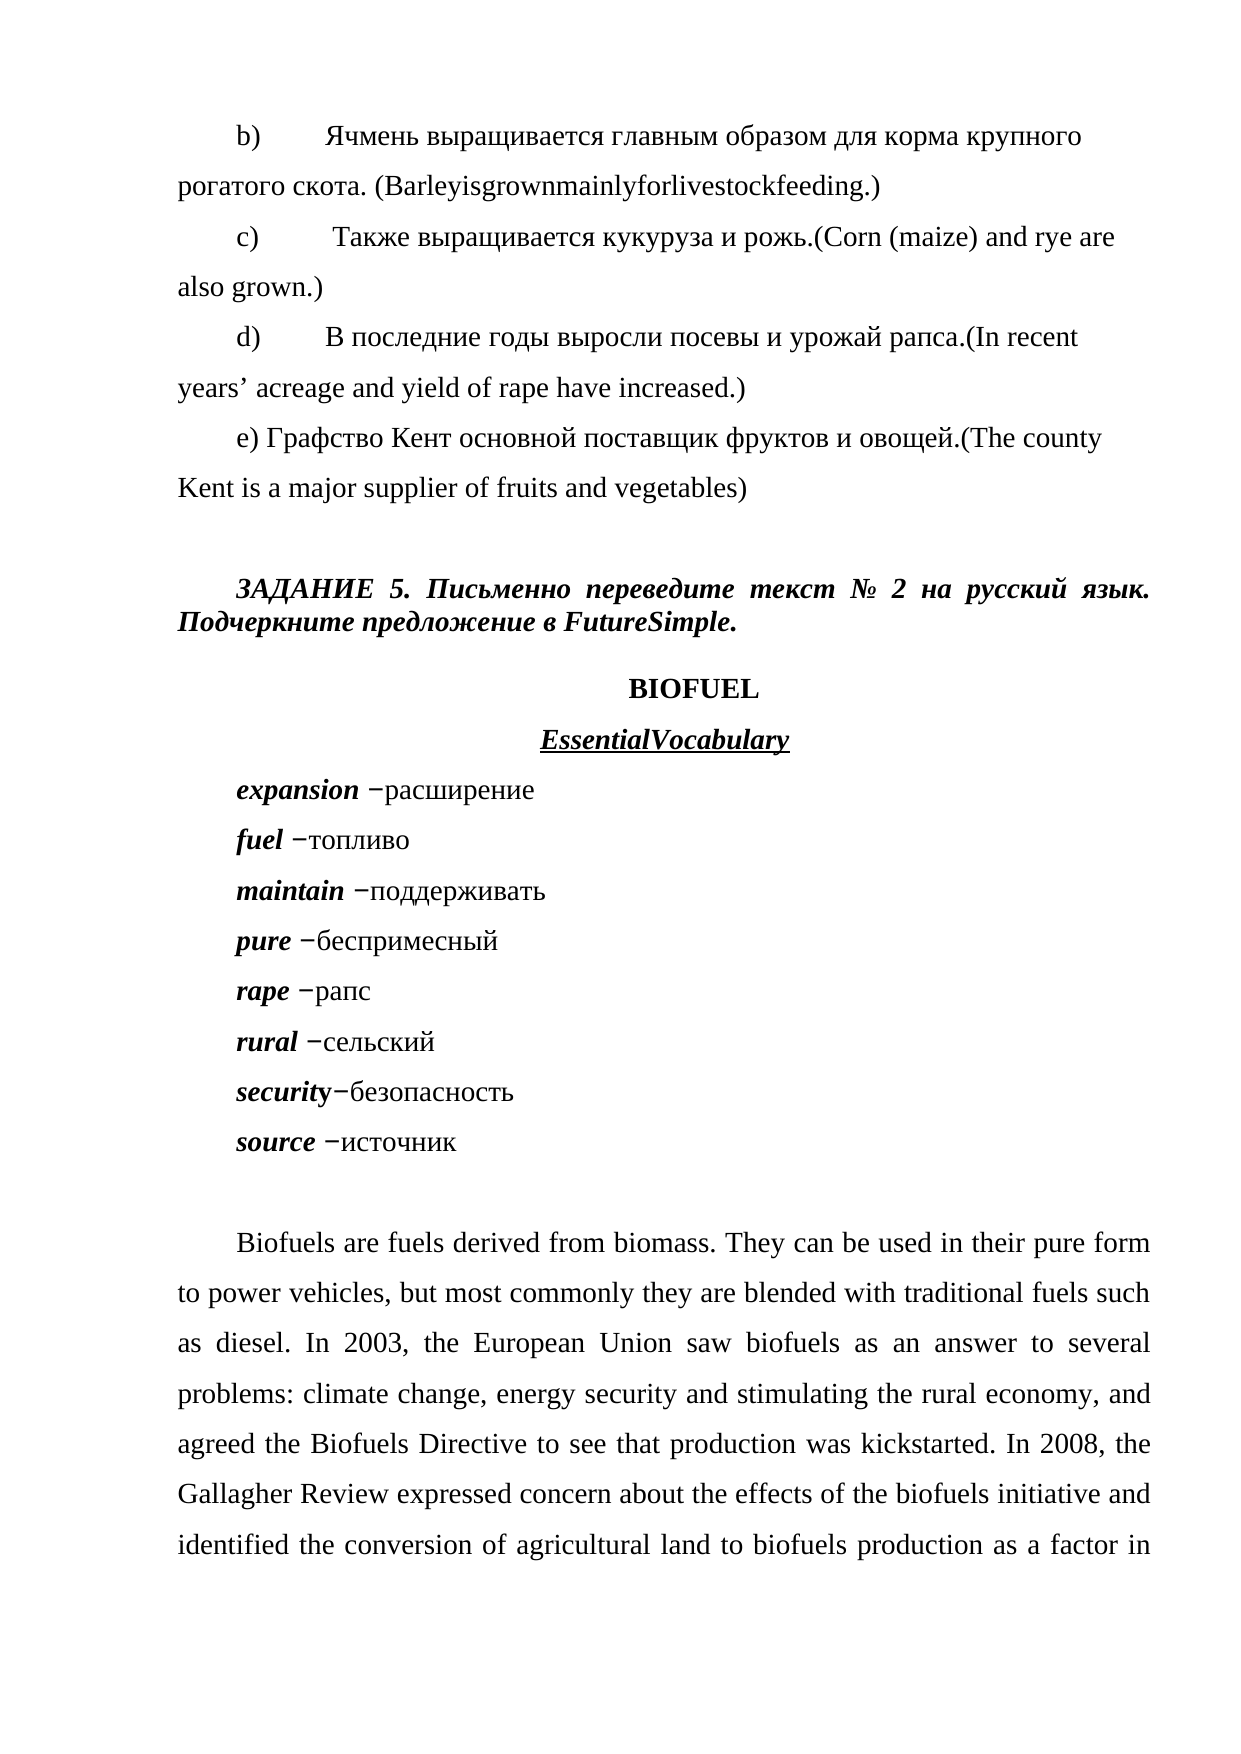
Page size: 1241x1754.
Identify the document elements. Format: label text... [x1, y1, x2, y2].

text е) Графство Кент основной поставщик фруктов и овощей.(The county Kent is a major supplier of fruits and vegetables) [177, 420, 1152, 504]
list Ячмень выращивается главным образом для корма крупного рогатого скота. (Barleyisgrownmainlyforlivestockfeeding.) [177, 118, 1152, 202]
list В последние годы выросли посевы и урожай рапса.(In recent years’ acreage and yield of rape have increased.) [177, 319, 1152, 403]
text rape −рапс [177, 973, 1152, 1007]
list Также выращивается кукуруза и рожь.(Corn (maize) and rye are also grown.) [177, 219, 1152, 303]
text BIOFUEL [177, 672, 1152, 705]
text maintain −поддерживать [177, 873, 1152, 906]
text pure −беспримесный [177, 923, 1152, 957]
text expansion −расширение [177, 772, 1152, 806]
text rural −сельский [177, 1024, 1152, 1057]
text security−безопасность [177, 1074, 1152, 1108]
text source −источник [177, 1124, 1152, 1158]
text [177, 1225, 1152, 1560]
text ЗАДАНИЕ 5. Письменно переведите текст № 2 на русский язык. Подчеркните предложение в FutureSimple. [177, 571, 1152, 638]
text fuel −топливо [177, 822, 1152, 856]
text EssentialVocabulary [177, 722, 1152, 755]
